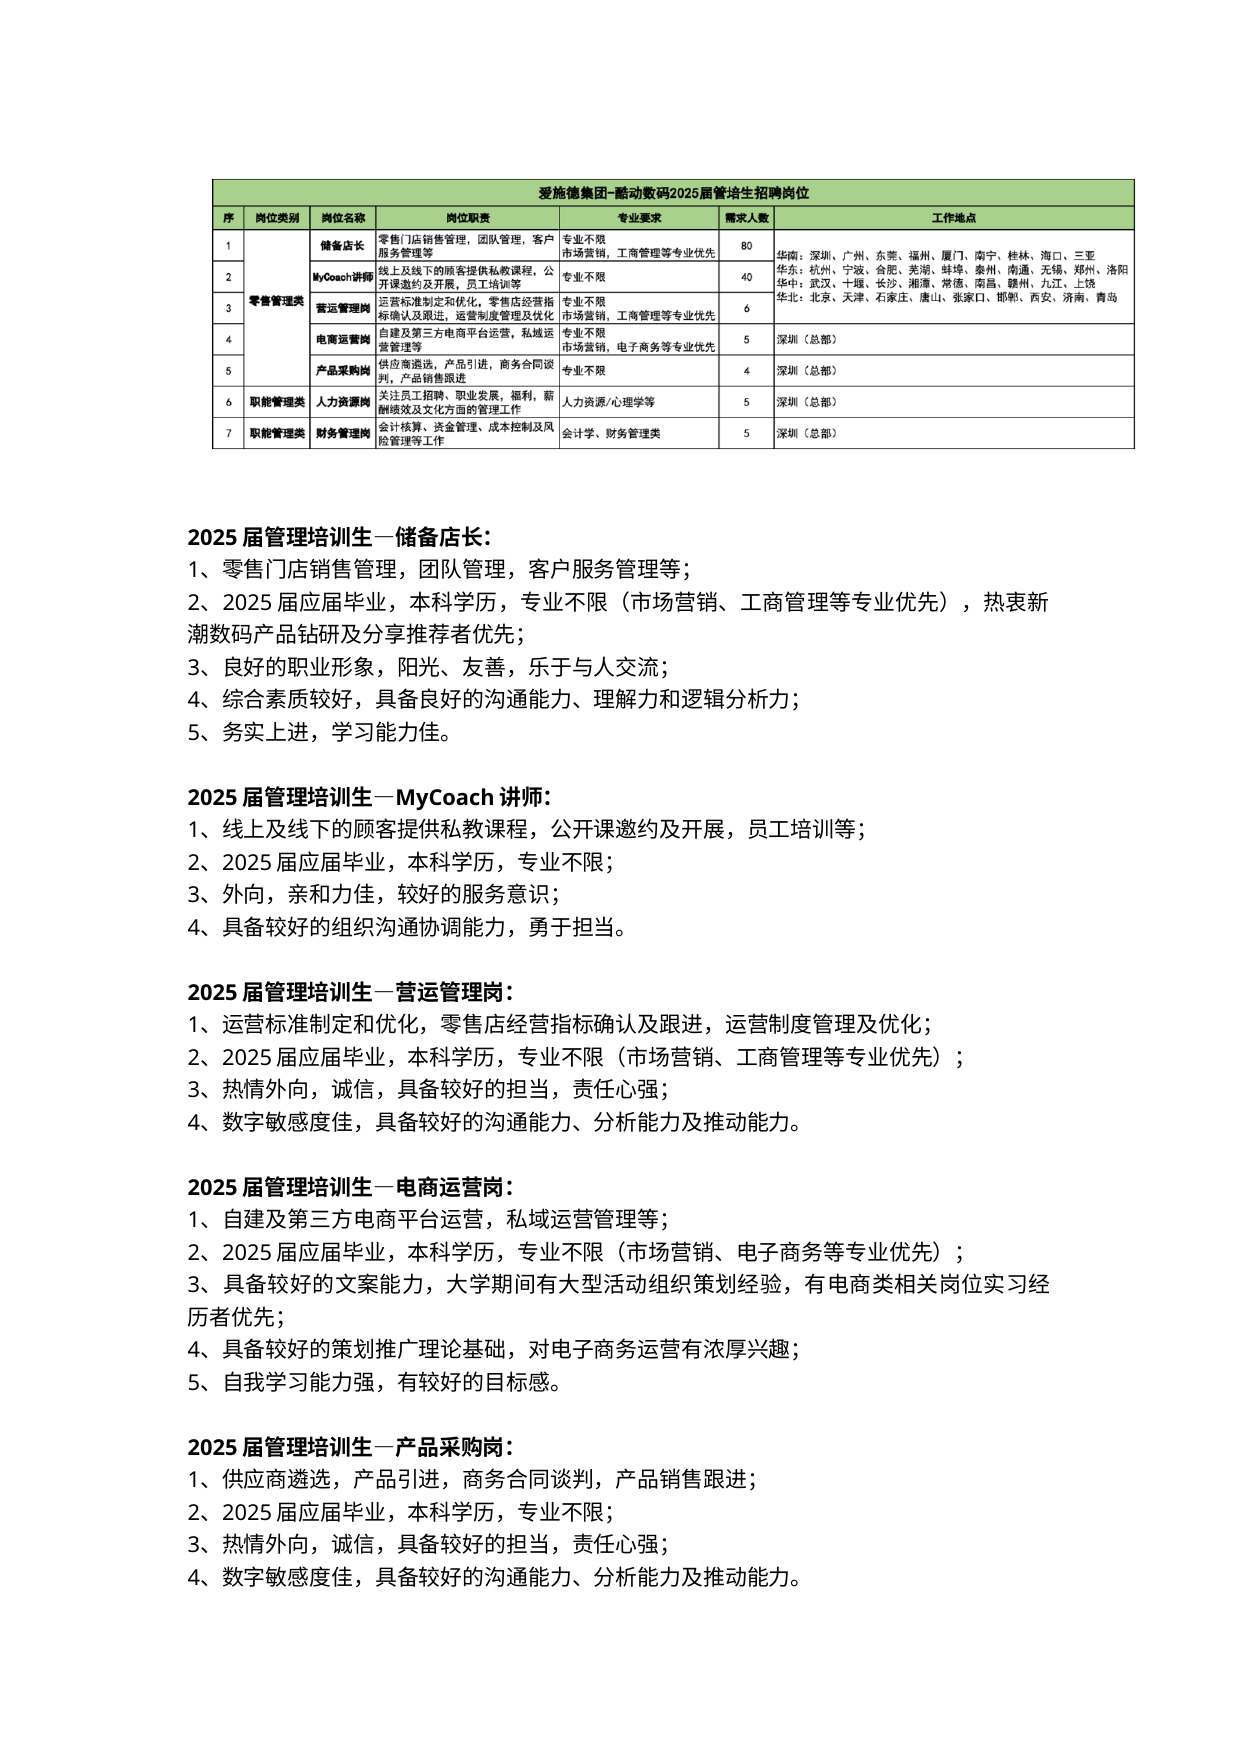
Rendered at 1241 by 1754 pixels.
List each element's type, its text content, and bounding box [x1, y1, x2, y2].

picture [187, 162, 1142, 470]
text 2、2025届应届毕业，本科学历，专业不限（市场营销、工商管理等专业优先），热衷新潮数码产品钻研及分享推荐者优先； 3、良好的职业形象，阳光、友善，乐于与人交流； 4、综合素质较好，具备良好的沟通能力、理解力和逻辑分析力； 5、务实上进，学习能力佳。 [187, 584, 1053, 747]
text 4、具备较好的组织沟通协调能力，勇于担当。 [187, 909, 1053, 942]
text 2、2025届应届毕业，本科学历，专业不限（市场营销、电子商务等专业优先）； 3、具备较好的文案能力，大学期间有大型活动组织策划经验，有电商类相关岗位实习经历者优先； 4、具备较好的策划推广理论基础，对电子商务运营有浓厚兴趣； [187, 1234, 1053, 1364]
text 1、线上及线下的顾客提供私教课程，公开课邀约及开展，员工培训等； [187, 812, 1053, 844]
text 2、2025届应届毕业，本科学历，专业不限； 3、外向，亲和力佳，较好的服务意识； [187, 844, 1053, 909]
text 4、数字敏感度佳，具备较好的沟通能力、分析能力及推动能力。 [187, 1104, 1053, 1137]
text 4、数字敏感度佳，具备较好的沟通能力、分析能力及推动能力。 [187, 1559, 1053, 1592]
text 1、自建及第三方电商平台运营，私域运营管理等； [187, 1202, 1053, 1234]
text 2025届管理培训生—MyCoach讲师： [187, 779, 1053, 812]
text 2025届管理培训生—产品采购岗： [187, 1429, 1053, 1462]
text 1、零售门店销售管理，团队管理，客户服务管理等； [187, 552, 1053, 584]
text 2025届管理培训生—电商运营岗： [187, 1169, 1053, 1202]
text 5、自我学习能力强，有较好的目标感。 [187, 1364, 1053, 1397]
text 1、运营标准制定和优化，零售店经营指标确认及跟进，运营制度管理及优化； 2、2025届应届毕业，本科学历，专业不限（市场营销、工商管理等专业优先）； 3、热情外向，诚信，具备较好的担当，责任心强； [187, 1007, 1053, 1104]
text 2025届管理培训生—储备店长： [187, 519, 1053, 552]
text 2025届管理培训生—营运管理岗： [187, 974, 1053, 1007]
text 1、供应商遴选，产品引进，商务合同谈判，产品销售跟进； 2、2025届应届毕业，本科学历，专业不限； 3、热情外向，诚信，具备较好的担当，责任心强； [187, 1462, 1053, 1559]
